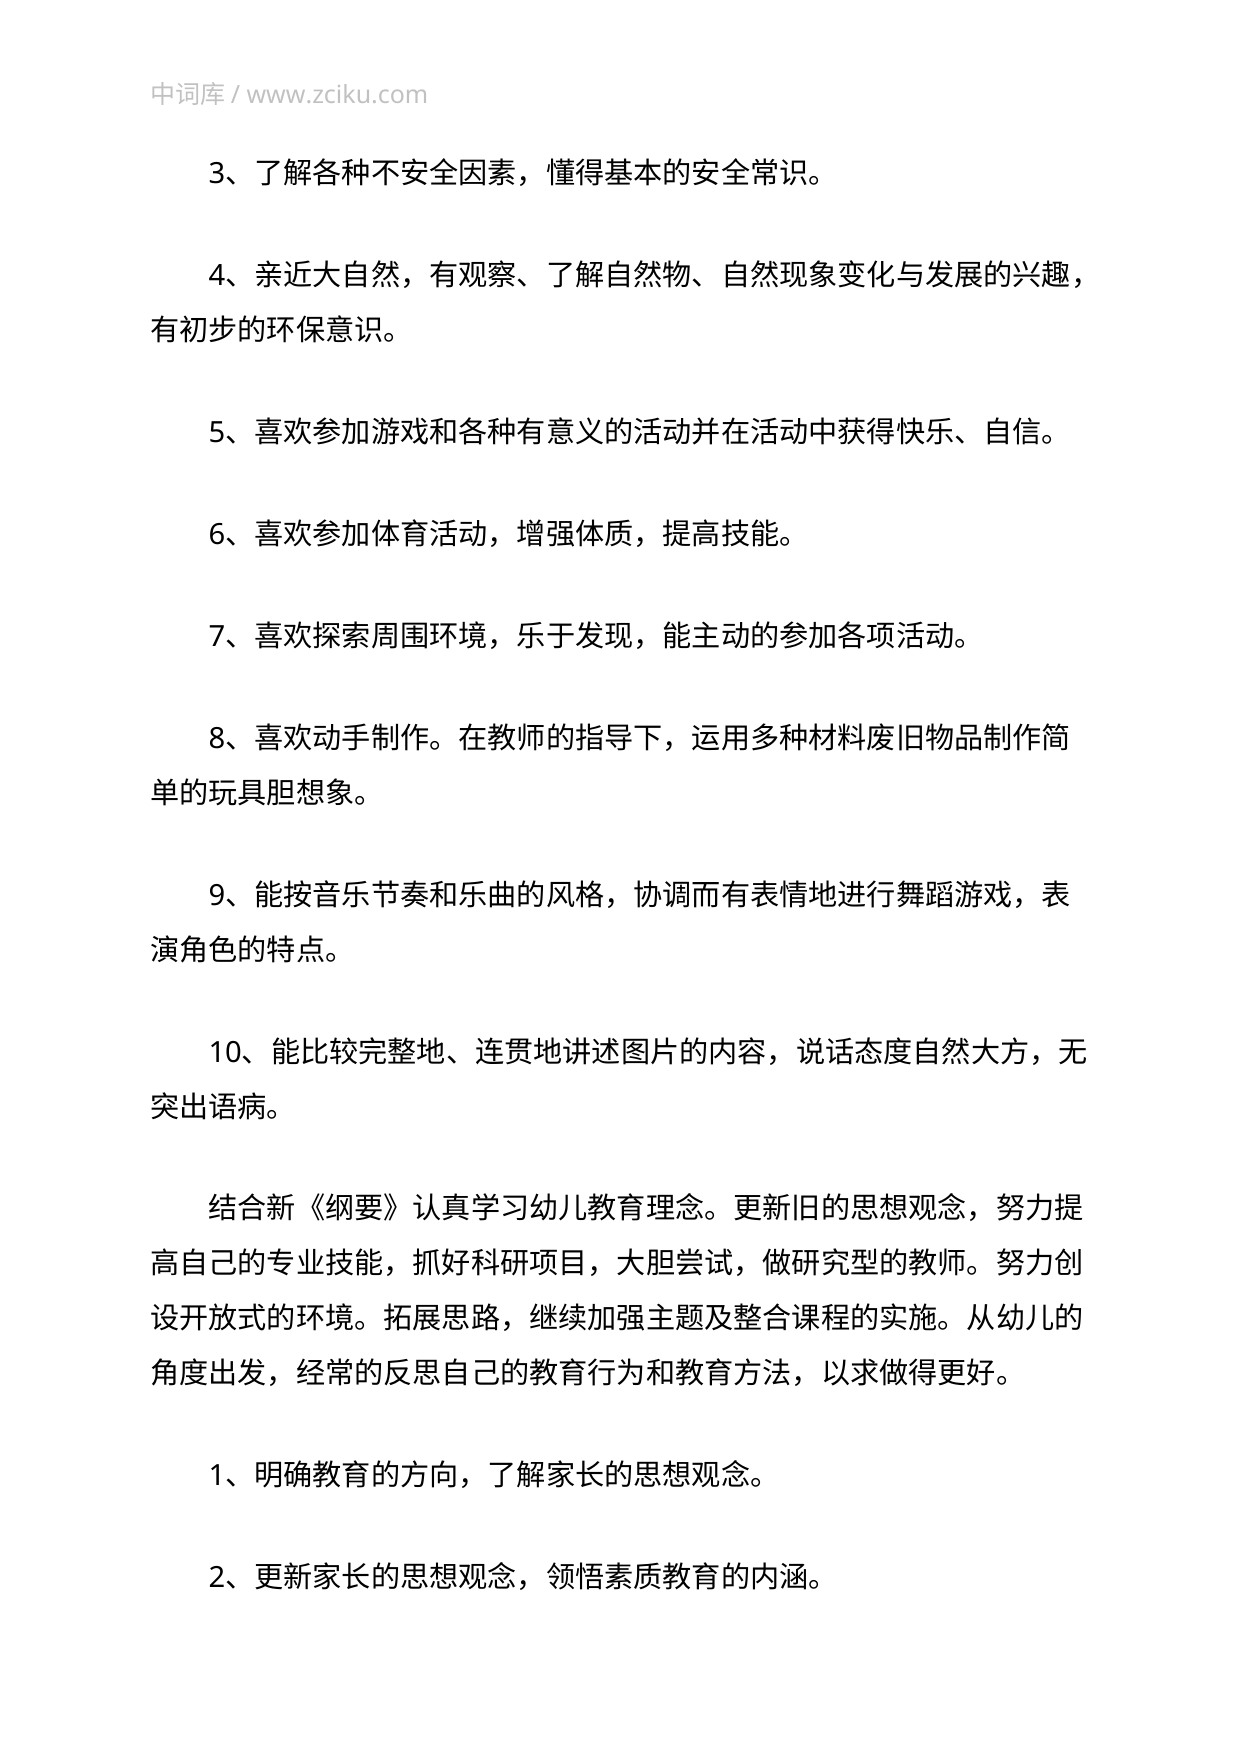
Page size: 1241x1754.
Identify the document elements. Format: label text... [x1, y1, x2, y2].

text 1、明确教育的方向，了解家长的思想观念。 [150, 1451, 1090, 1494]
text 9、能按音乐节奏和乐曲的风格，协调而有表情地进行舞蹈游戏，表演角色的特点。 [150, 871, 1090, 969]
text 4、亲近大自然，有观察、了解自然物、自然现象变化与发展的兴趣，有初步的环保意识。 [150, 252, 1090, 349]
text 6、喜欢参加体育活动，增强体质，提高技能。 [150, 511, 1090, 553]
text 3、了解各种不安全因素，懂得基本的安全常识。 [150, 150, 1090, 192]
text 2、更新家长的思想观念，领悟素质教育的内涵。 [150, 1553, 1090, 1596]
text 结合新《纲要》认真学习幼儿教育理念。更新旧的思想观念，努力提高自己的专业技能，抓好科研项目，大胆尝试，做研究型的教师。努力创设开放式的环境。拓展思路，继续加强主题及整合课程的实施。从幼儿的角度出发，经常的反思自己的教育行为和教育方法，以求做得更好。 [150, 1185, 1090, 1392]
text 8、喜欢动手制作。在教师的指导下，运用多种材料废旧物品制作简单的玩具胆想象。 [150, 715, 1090, 812]
text 7、喜欢探索周围环境，乐于发现，能主动的参加各项活动。 [150, 613, 1090, 655]
text 5、喜欢参加游戏和各种有意义的活动并在活动中获得快乐、自信。 [150, 409, 1090, 451]
text 10、能比较完整地、连贯地讲述图片的内容，说话态度自然大方，无突出语病。 [150, 1028, 1090, 1126]
